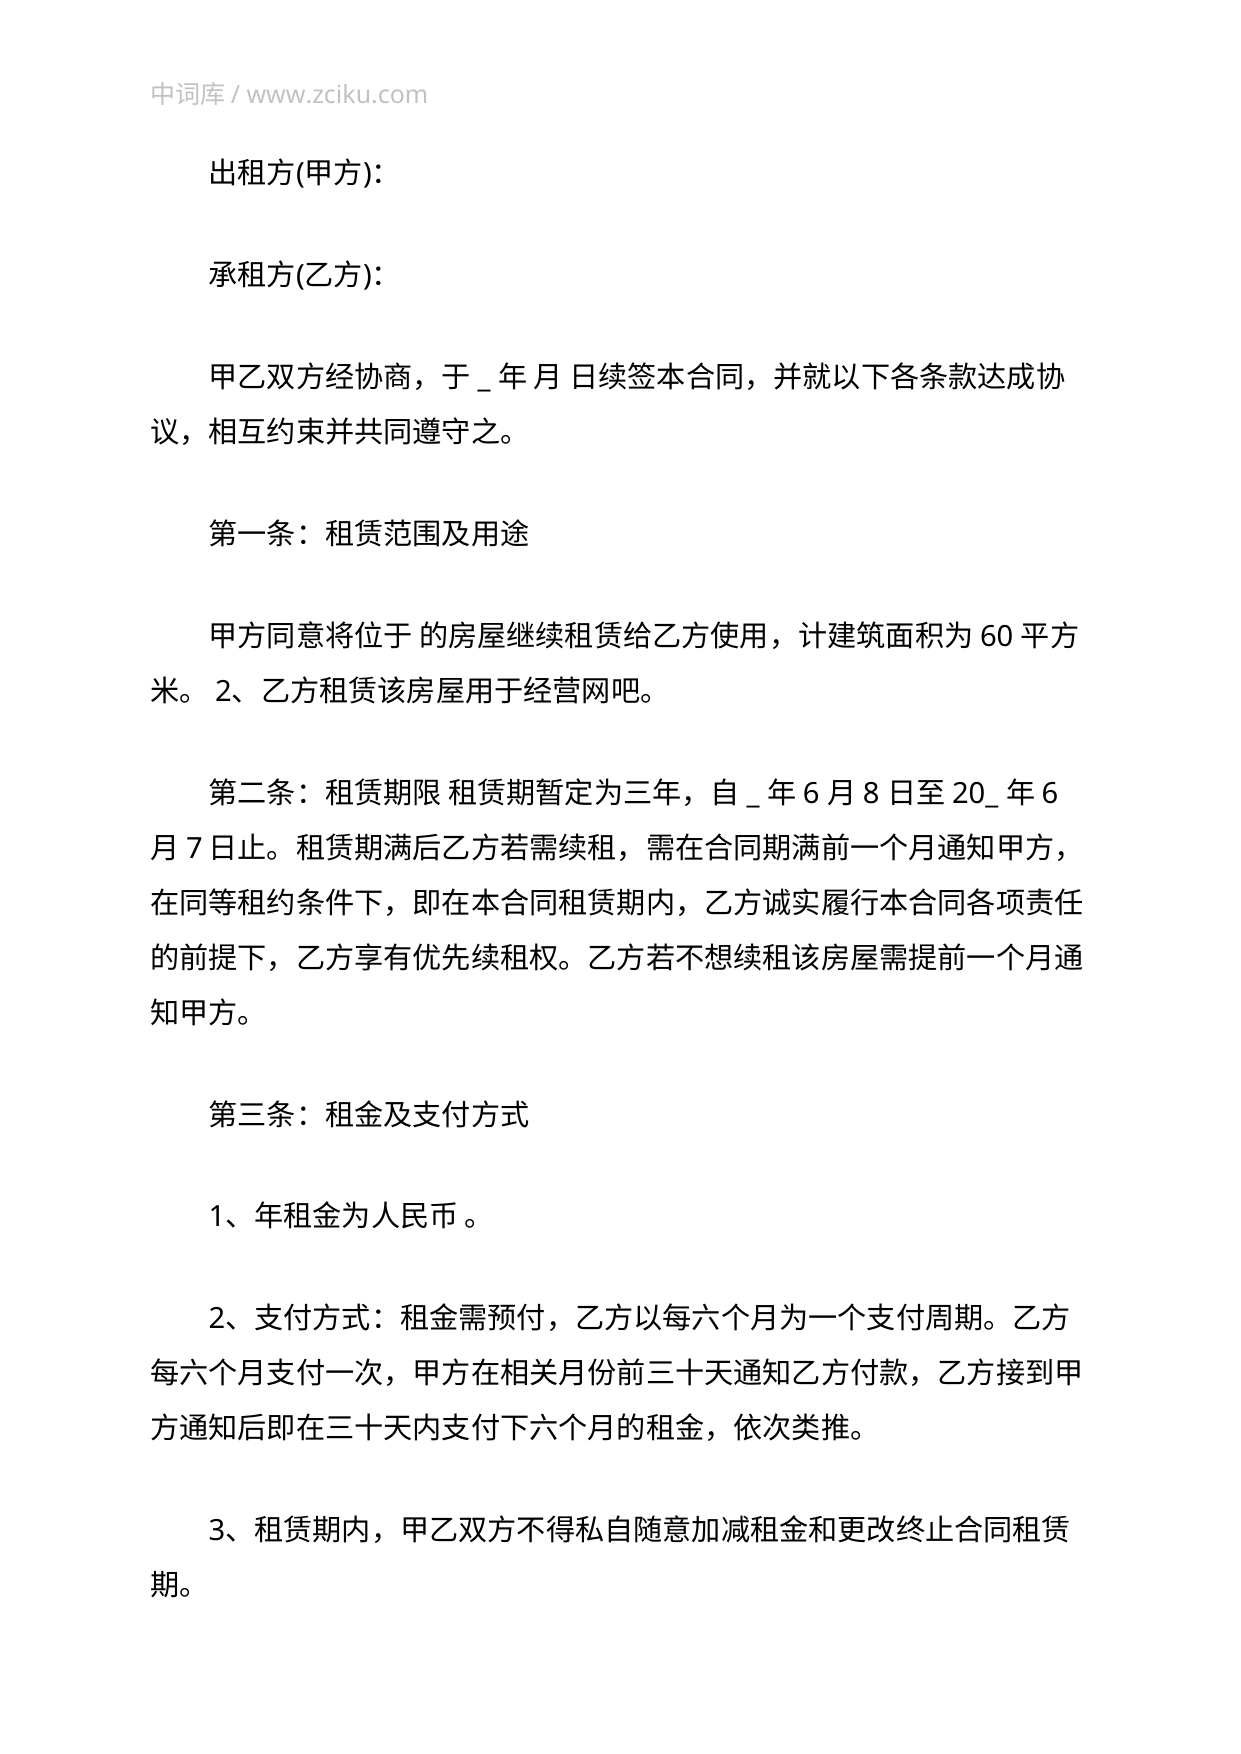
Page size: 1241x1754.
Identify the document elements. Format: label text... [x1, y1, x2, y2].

text 第三条：租金及支付方式 [150, 1091, 1090, 1133]
text 第一条：租赁范围及用途 [150, 511, 1090, 553]
text 甲方同意将位于 的房屋继续租赁给乙方使用，计建筑面积为 60 平方米。 2、乙方租赁该房屋用于经营网吧。 [150, 612, 1090, 710]
text 甲乙双方经协商，于 _ 年 月 日续签本合同，并就以下各条款达成协议，相互约束并共同遵守之。 [150, 354, 1090, 451]
text 2、支付方式：租金需预付，乙方以每六个月为一个支付周期。乙方每六个月支付一次，甲方在相关月份前三十天通知乙方付款，乙方接到甲方通知后即在三十天内支付下六个月的租金，依次类推。 [150, 1295, 1090, 1447]
text 1、年租金为人民币 。 [150, 1193, 1090, 1235]
text 3、租赁期内，甲乙双方不得私自随意加减租金和更改终止合同租赁期。 [150, 1506, 1090, 1604]
text 出租方(甲方)： [150, 150, 1090, 192]
text 承租方(乙方)： [150, 252, 1090, 294]
text 第二条：租赁期限 租赁期暂定为三年，自 _ 年 6 月 8 日至 20_ 年 6 月 7日止。租赁期满后乙方若需续租，需在合同期满前一个月通知甲方，在同等租约条件下，即在本合同租赁期内，乙方诚实履行本合同各项责任的前提下，乙方享有优先续租权。乙方若不想续租该房屋需提前一个月通知甲方。 [150, 769, 1090, 1032]
